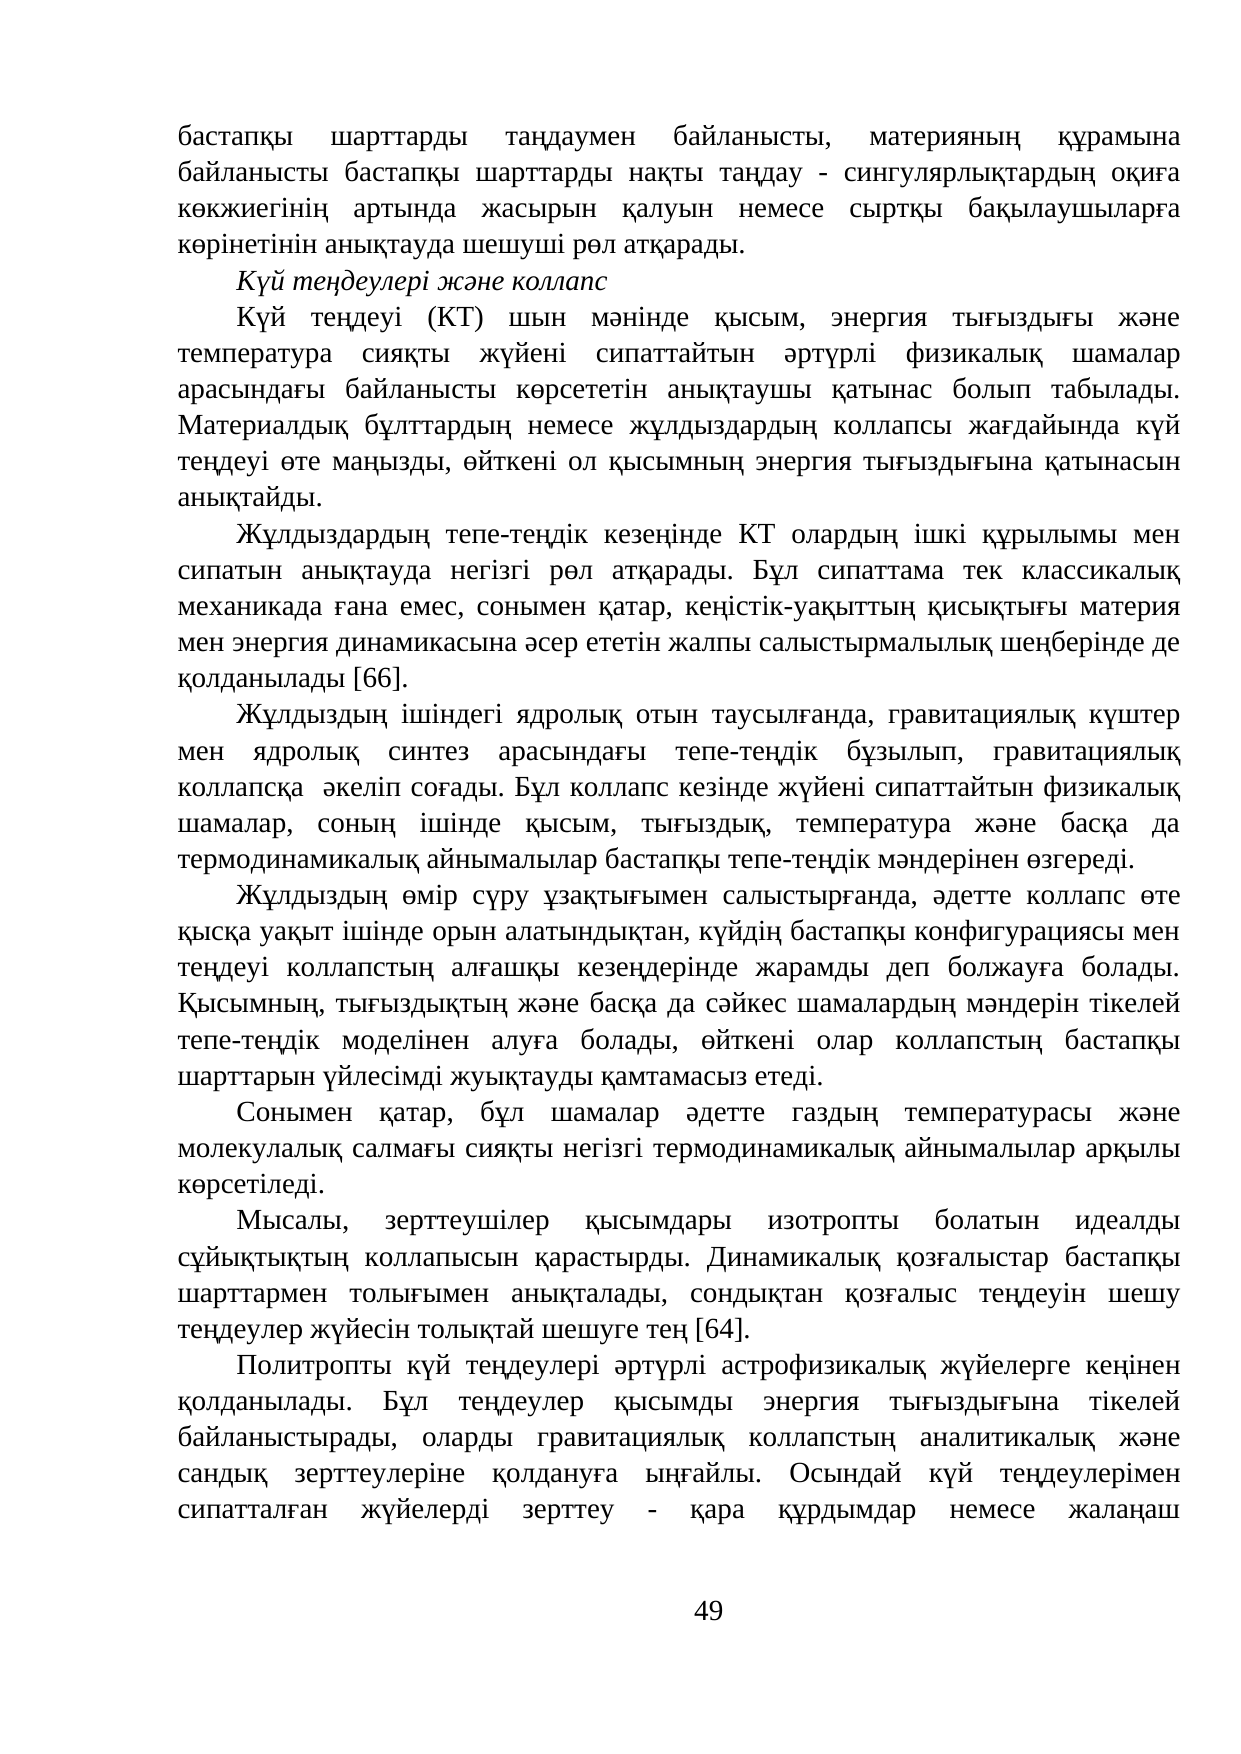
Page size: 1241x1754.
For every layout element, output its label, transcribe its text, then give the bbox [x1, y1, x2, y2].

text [177, 118, 1181, 260]
text Күй теңдеуі (КТ) шын мәнінде қысым, энергия тығыздығы және температура сияқты жүйені сипаттайтын әртүрлі физикалық шамалар арасындағы байланысты көрсететін анықтаушы қатынас болып табылады. Материалдық бұлттардың немесе жұлдыздардың коллапсы жағдайында күй теңдеуі өте маңызды, өйткені ол қысымның энергия тығыздығына қатынасын анықтайды. [177, 299, 1181, 513]
text Жұлдыздың ішіндегі ядролық отын таусылғанда, гравитациялық күштер мен ядролық синтез арасындағы тепе-теңдік бұзылып, гравитациялық коллапсқа әкеліп соғады. Бұл коллапс кезінде жүйені сипаттайтын физикалық шамалар, соның ішінде қысым, тығыздық, температура және басқа да термодинамикалық айнымалылар бастапқы тепе-теңдік мәндерінен өзгереді. [177, 696, 1181, 874]
text Жұлдыздардың тепе-теңдік кезеңінде КТ олардың ішкі құрылымы мен сипатын анықтауда негізгі рөл атқарады. Бұл сипаттама тек классикалық механикада ғана емес, сонымен қатар, кеңістік-уақыттың қисықтығы материя мен энергия динамикасына әсер ететін жалпы салыстырмалылық шеңберінде де қолданылады [66]. [177, 516, 1181, 694]
text Мысалы, зерттеушілер қысымдары изотропты болатын идеалды сұйықтықтың коллапысын қарастырды. Динамикалық қозғалыстар бастапқы шарттармен толығымен анықталады, сондықтан қозғалыс теңдеуін шешу теңдеулер жүйесін толықтай шешуге тең [64]. [177, 1202, 1181, 1344]
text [177, 1347, 1181, 1525]
text Жұлдыздың өмір сүру ұзақтығымен салыстырғанда, әдетте коллапс өте қысқа уақыт ішінде орын алатындықтан, күйдің бастапқы конфигурациясы мен теңдеуі коллапстың алғашқы кезеңдерінде жарамды деп болжауға болады. Қысымның, тығыздықтың және басқа да сәйкес шамалардың мәндерін тікелей тепе-теңдік моделінен алуға болады, өйткені олар коллапстың бастапқы шарттарын үйлесімді жуықтауды қамтамасыз етеді. [177, 877, 1181, 1091]
text Сонымен қатар, бұл шамалар әдетте газдың температурасы және молекулалық салмағы сияқты негізгі термодинамикалық айнымалылар арқылы көрсетіледі. [177, 1094, 1181, 1200]
text Күй теңдеулері және коллапс [177, 263, 1181, 296]
